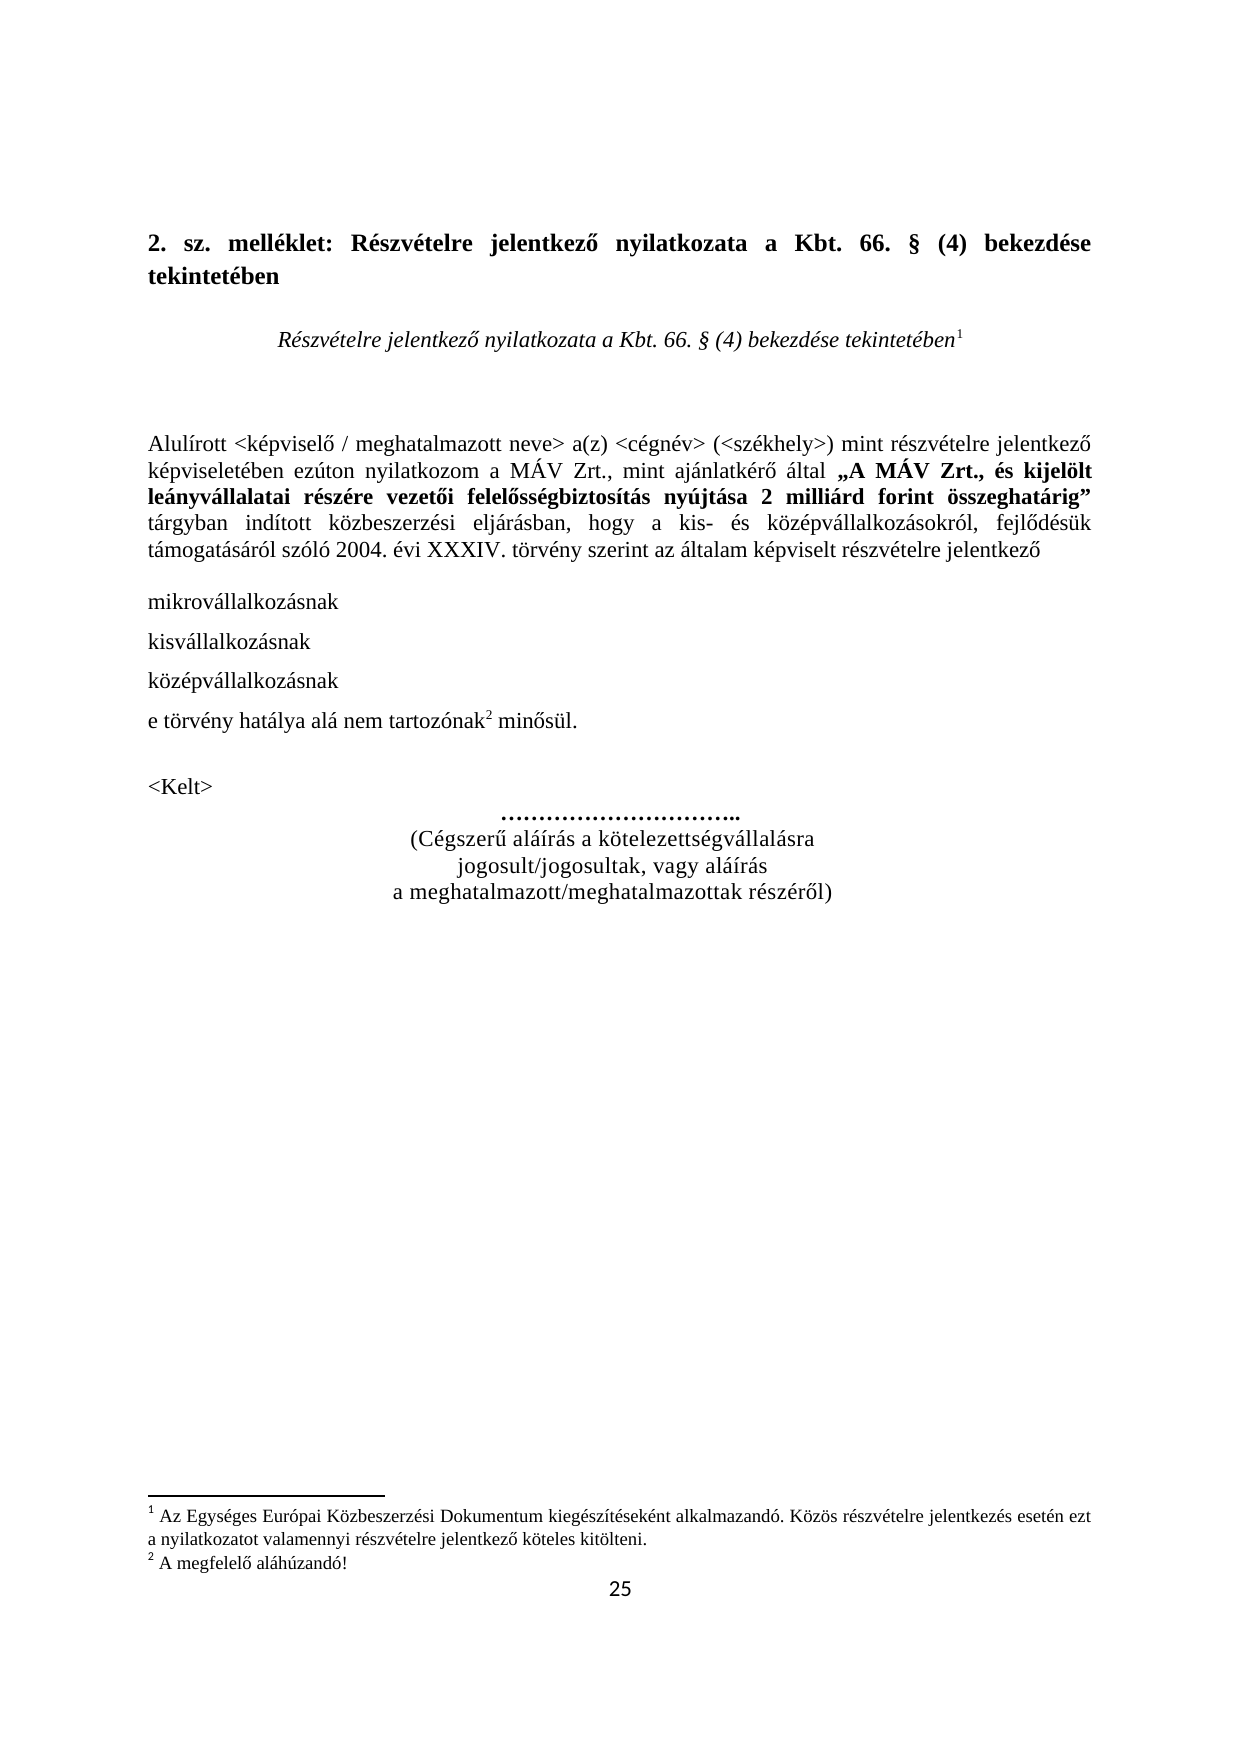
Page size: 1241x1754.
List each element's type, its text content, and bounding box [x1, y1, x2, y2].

text középvállalkozásnak [148, 667, 1092, 694]
text mikrovállalkozásnak [148, 588, 1092, 615]
text kisvállalkozásnak [148, 628, 1092, 654]
text Részvételre jelentkező nyilatkozata a Kbt. 66. § (4) bekezdése tekintetében [148, 327, 1092, 353]
text jogosult/jogosultak, vagy aláírás [148, 852, 1078, 878]
text ………………………….. [148, 799, 1092, 825]
subtitle 2. sz. melléklet: Részvételre jelentkező nyilatkozata a Kbt. 66. § (4) bekezdése tekintetében [148, 228, 1092, 290]
text Alulírott <képviselő / meghatalmazott neve> a(z) <cégnév> (<székhely>) mint részvételre jelentkező képviseletében ezúton nyilatkozom a MÁV Zrt., mint ajánlatkérő által „A MÁV Zrt., és kijelölt leányvállalatai részére vezetői felelősségbiztosítás nyújtása 2 milliárd forint összeghatárig” tárgyban indított közbeszerzési eljárásban, hogy a kis- és középvállalkozásokról, fejlődésük támogatásáról szóló 2004. évi XXXIV. törvény szerint az általam képviselt részvételre jelentkező [148, 430, 1092, 562]
text a meghatalmazott/meghatalmazottak részéről) [148, 878, 1078, 904]
text (Cégszerű aláírás a kötelezettségvállalásra [148, 825, 1078, 852]
text <Kelt> [148, 773, 1092, 799]
text e törvény hatálya alá nem tartozónak minősül. [148, 707, 1092, 733]
